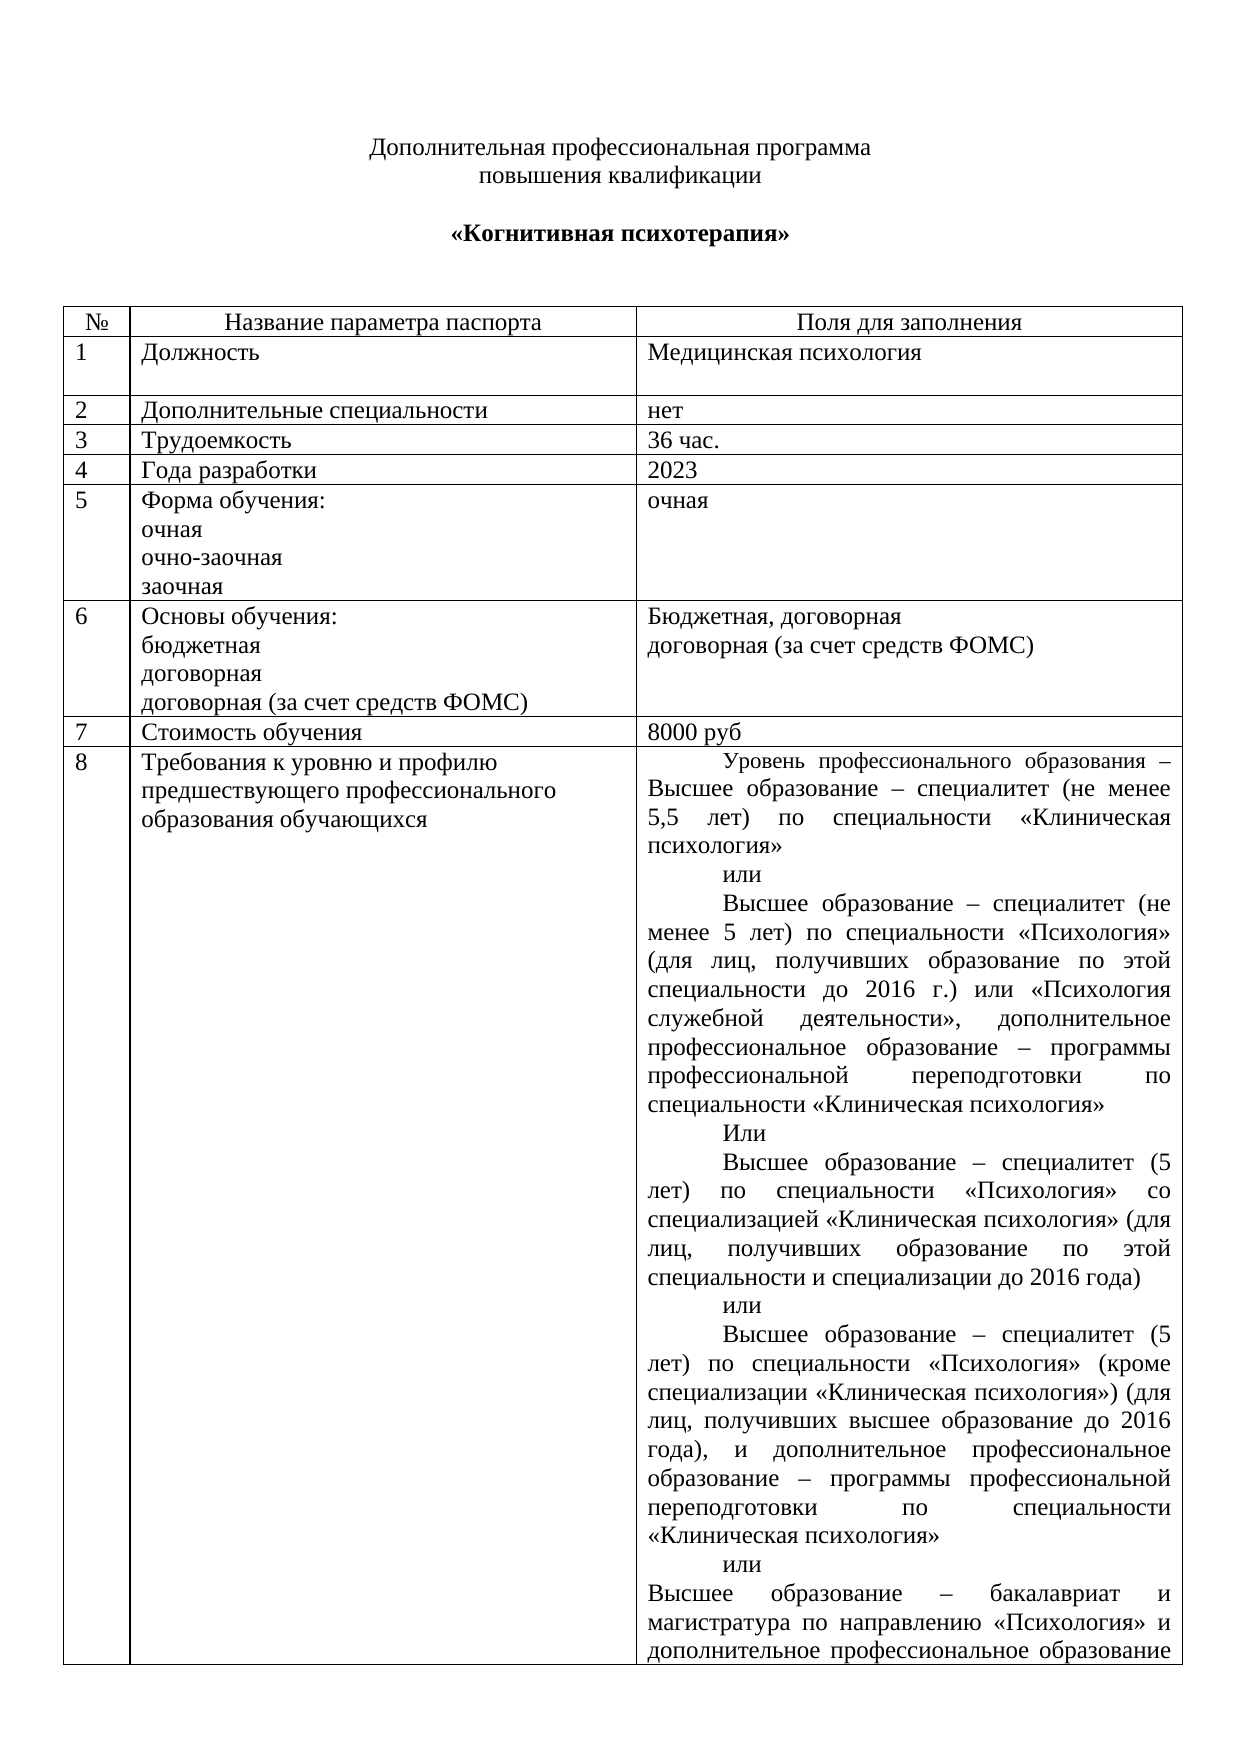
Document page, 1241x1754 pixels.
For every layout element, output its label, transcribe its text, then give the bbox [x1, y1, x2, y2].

table_cell Медицинская психология [637, 337, 1182, 394]
table_cell 1 [64, 337, 129, 394]
text Дополнительная профессиональная программа [75, 132, 1165, 161]
table_cell 3 [64, 425, 129, 454]
table_header Название параметра паспорта [131, 307, 636, 336]
table_cell нет [637, 396, 1182, 424]
table_cell 2 [64, 396, 129, 424]
table_cell 5 [64, 485, 129, 600]
table_cell 8000 руб [637, 717, 1182, 746]
table_cell Бюджетная, договорная договорная (за счет средств ФОМС) [637, 601, 1182, 716]
table_cell Основы обучения: бюджетная договорная договорная (за счет средств ФОМС) [131, 601, 636, 716]
table_cell 36 час. [637, 425, 1182, 454]
table_cell 7 [64, 717, 129, 746]
table_cell 2023 [637, 455, 1182, 484]
table_cell 6 [64, 601, 129, 716]
table_header Поля для заполнения [637, 307, 1182, 336]
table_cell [637, 747, 1182, 1664]
table_cell 4 [64, 455, 129, 484]
text «Когнитивная психотерапия» [75, 218, 1165, 247]
table_cell Дополнительные специальности [131, 396, 636, 424]
table_cell 8 [64, 747, 129, 1664]
table_cell Года разработки [131, 455, 636, 484]
table_cell Стоимость обучения [131, 717, 636, 746]
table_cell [131, 747, 636, 1664]
text повышения квалификации [75, 161, 1165, 189]
table_cell Должность [131, 337, 636, 394]
table_header № [64, 307, 129, 336]
table_cell Форма обучения: очная очно-заочная заочная [131, 485, 636, 600]
table_cell очная [637, 485, 1182, 600]
table_cell Трудоемкость [131, 425, 636, 454]
